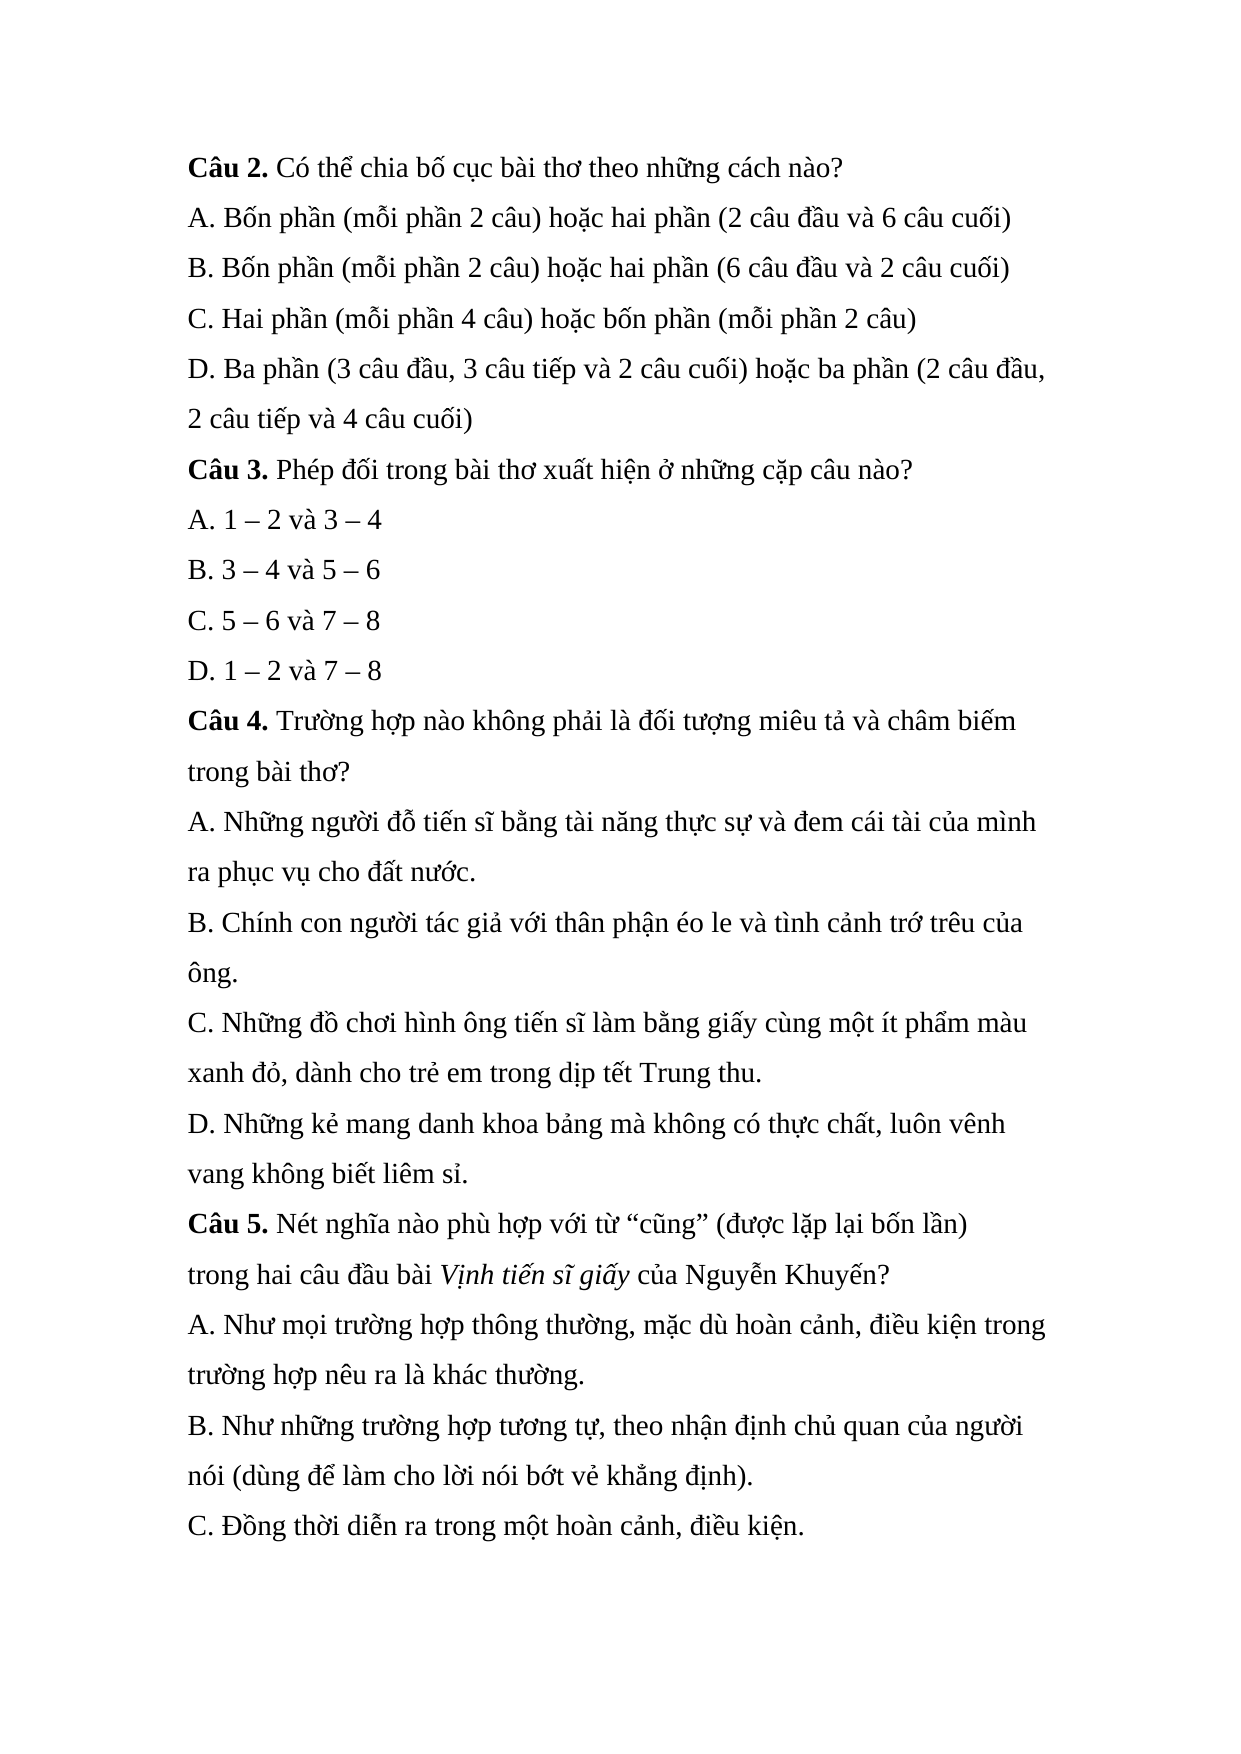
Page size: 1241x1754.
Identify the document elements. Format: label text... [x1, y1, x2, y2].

text B. Bốn phần (mỗi phần 2 câu) hoặc hai phần (6 câu đầu và 2 câu cuối) [187, 251, 1053, 284]
text D. Những kẻ mang danh khoa bảng mà không có thực chất, luôn vênh vang không biết liêm sỉ. [187, 1106, 1053, 1190]
text D. 1 – 2 và 7 – 8 [187, 653, 1053, 687]
text A. Bốn phần (mỗi phần 2 câu) hoặc hai phần (2 câu đầu và 6 câu cuối) [187, 200, 1053, 234]
text Câu 3. Phép đối trong bài thơ xuất hiện ở những cặp câu nào? [187, 452, 1053, 485]
text A. Như mọi trường hợp thông thường, mặc dù hoàn cảnh, điều kiện trong trường hợp nêu ra là khác thường. [187, 1307, 1053, 1391]
text B. Như những trường hợp tương tự, theo nhận định chủ quan của người nói (dùng để làm cho lời nói bớt vẻ khẳng định). [187, 1408, 1053, 1492]
text A. 1 – 2 và 3 – 4 [187, 502, 1053, 536]
text C. Đồng thời diễn ra trong một hoàn cảnh, điều kiện. [187, 1508, 1053, 1542]
text B. 3 – 4 và 5 – 6 [187, 552, 1053, 586]
text C. Những đồ chơi hình ông tiến sĩ làm bằng giấy cùng một ít phẩm màu xanh đỏ, dành cho trẻ em trong dịp tết Trung thu. [187, 1005, 1053, 1089]
text B. Chính con người tác giả với thân phận éo le và tình cảnh trớ trêu của ông. [187, 905, 1053, 988]
text Câu 5. Nét nghĩa nào phù hợp với từ “cũng” (được lặp lại bốn lần) trong hai câu đầu bài Vịnh tiến sĩ giấy của Nguyễn Khuyến? [187, 1207, 1053, 1290]
text C. Hai phần (mỗi phần 4 câu) hoặc bốn phần (mỗi phần 2 câu) [187, 301, 1053, 334]
text Câu 2. Có thể chia bố cục bài thơ theo những cách nào? [187, 150, 1053, 183]
text Câu 4. Trường hợp nào không phải là đối tượng miêu tả và châm biếm trong bài thơ? [187, 703, 1053, 787]
text C. 5 – 6 và 7 – 8 [187, 603, 1053, 636]
text A. Những người đỗ tiến sĩ bằng tài năng thực sự và đem cái tài của mình ra phục vụ cho đất nước. [187, 804, 1053, 888]
text D. Ba phần (3 câu đầu, 3 câu tiếp và 2 câu cuối) hoặc ba phần (2 câu đầu, 2 câu tiếp và 4 câu cuối) [187, 351, 1053, 435]
